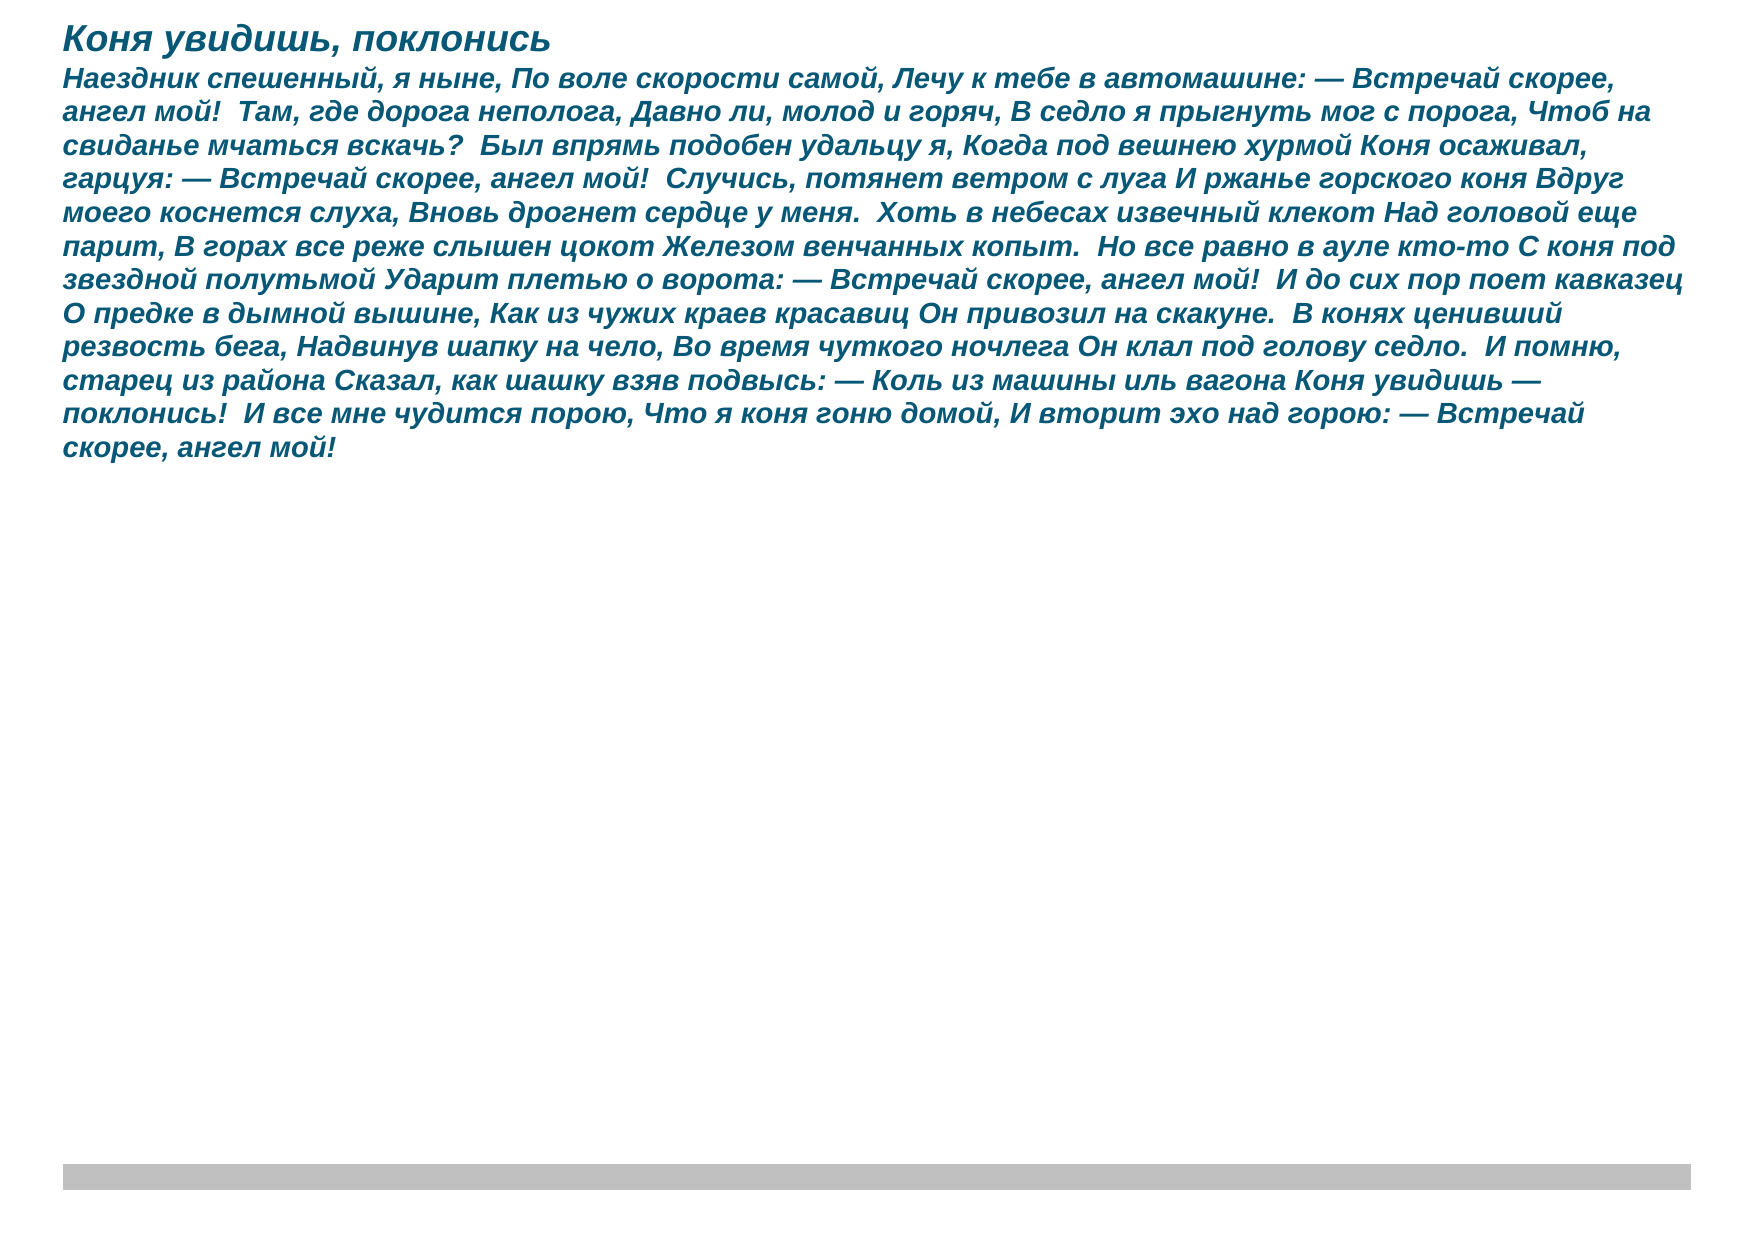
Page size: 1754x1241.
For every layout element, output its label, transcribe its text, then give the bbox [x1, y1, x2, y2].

text Наездник спешенный, я ныне, [62, 61, 1691, 463]
subtitle Коня увидишь, поклонись [62, 17, 1691, 60]
